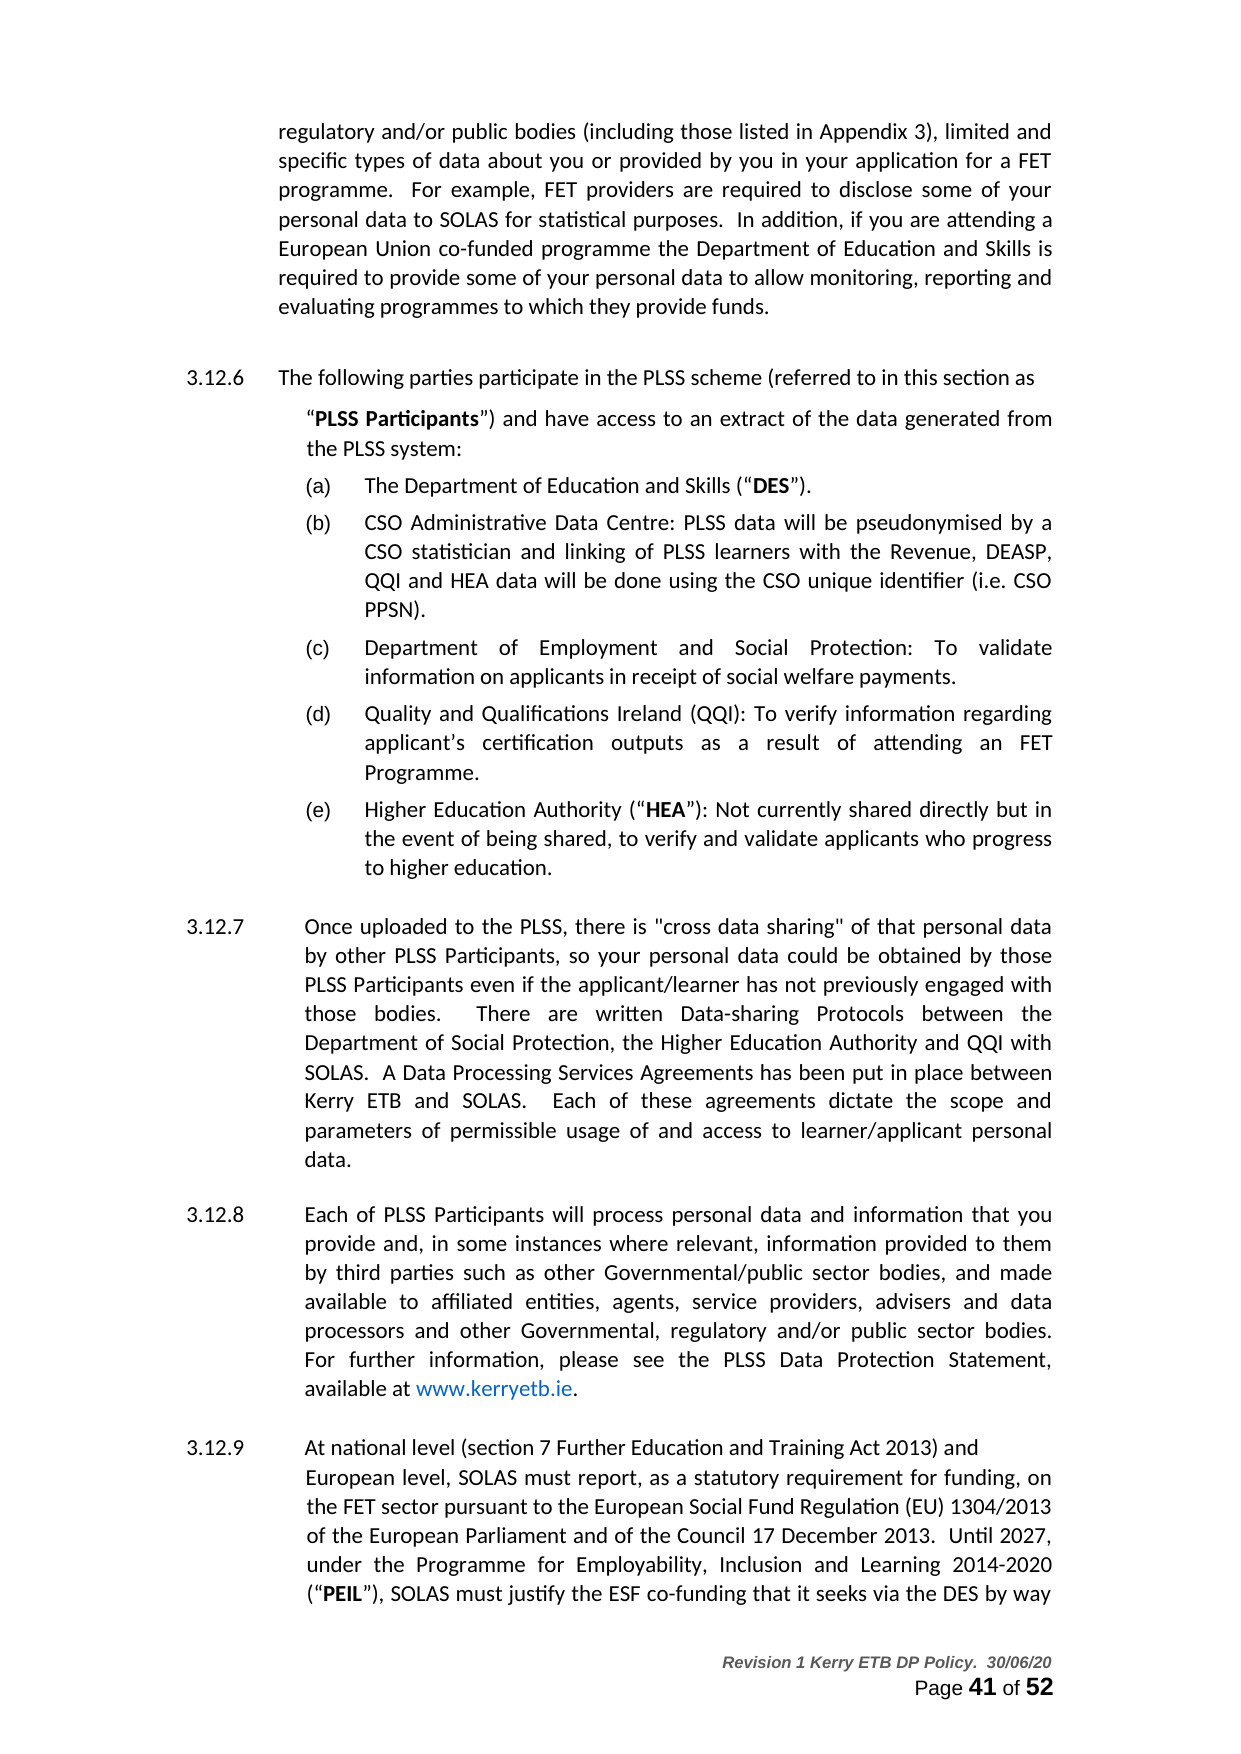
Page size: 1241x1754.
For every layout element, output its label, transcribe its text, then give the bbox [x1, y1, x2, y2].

list Higher Education Authority (“HEA”): Not currently shared directly but in the event of being shared, to verify and validate applicants who progress to higher education. [305, 795, 1053, 881]
text 3.12.7 Once uploaded to the PLSS, there is "cross data sharing" of that personal data by other PLSS Participants, so your personal data could be obtained by those PLSS Participants even if the applicant/learner has not previously engaged with those bodies. There are written Data-sharing Protocols between the Department of Social Protection, the Higher Education Authority and QQI with SOLAS. A Data Processing Services Agreements has been put in place between Kerry ETB and SOLAS. Each of these agreements dictate the scope and parameters of permissible usage of and access to learner/applicant personal data. [186, 912, 1053, 1173]
list CSO Administrative Data Centre: PLSS data will be pseudonymised by a CSO statistician and linking of PLSS learners with the Revenue, DEASP, QQI and HEA data will be done using the CSO unique identifier (i.e. CSO PPSN). [305, 508, 1053, 624]
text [305, 1463, 1053, 1607]
list Department of Employment and Social Protection: To validate information on applicants in receipt of social welfare payments. [305, 633, 1053, 690]
text 3.12.8 Each of PLSS Participants will process personal data and information that you provide and, in some instances where relevant, information provided to them by third parties such as other Governmental/public sector bodies, and made available to affiliated entities, agents, service providers, advisers and data processors and other Governmental, regulatory and/or public sector bodies. For further information, please see the PLSS Data Protection Statement, available at www.kerryetb.ie. [186, 1200, 1053, 1402]
list The Department of Education and Skills (“DES”). [305, 471, 1053, 499]
text 3.12.6 The following parties participate in the PLSS scheme (referred to in this section as [186, 363, 1053, 391]
text “PLSS Participants”) and have access to an extract of the data generated from the PLSS system: [305, 404, 1053, 462]
text 3.12.9 At national level (section 7 Further Education and Training Act 2013) and [186, 1433, 1053, 1461]
list Quality and Qualifications Ireland (QQI): To verify information regarding applicant’s certification outputs as a result of attending an FET Programme. [305, 699, 1053, 786]
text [186, 117, 1053, 320]
